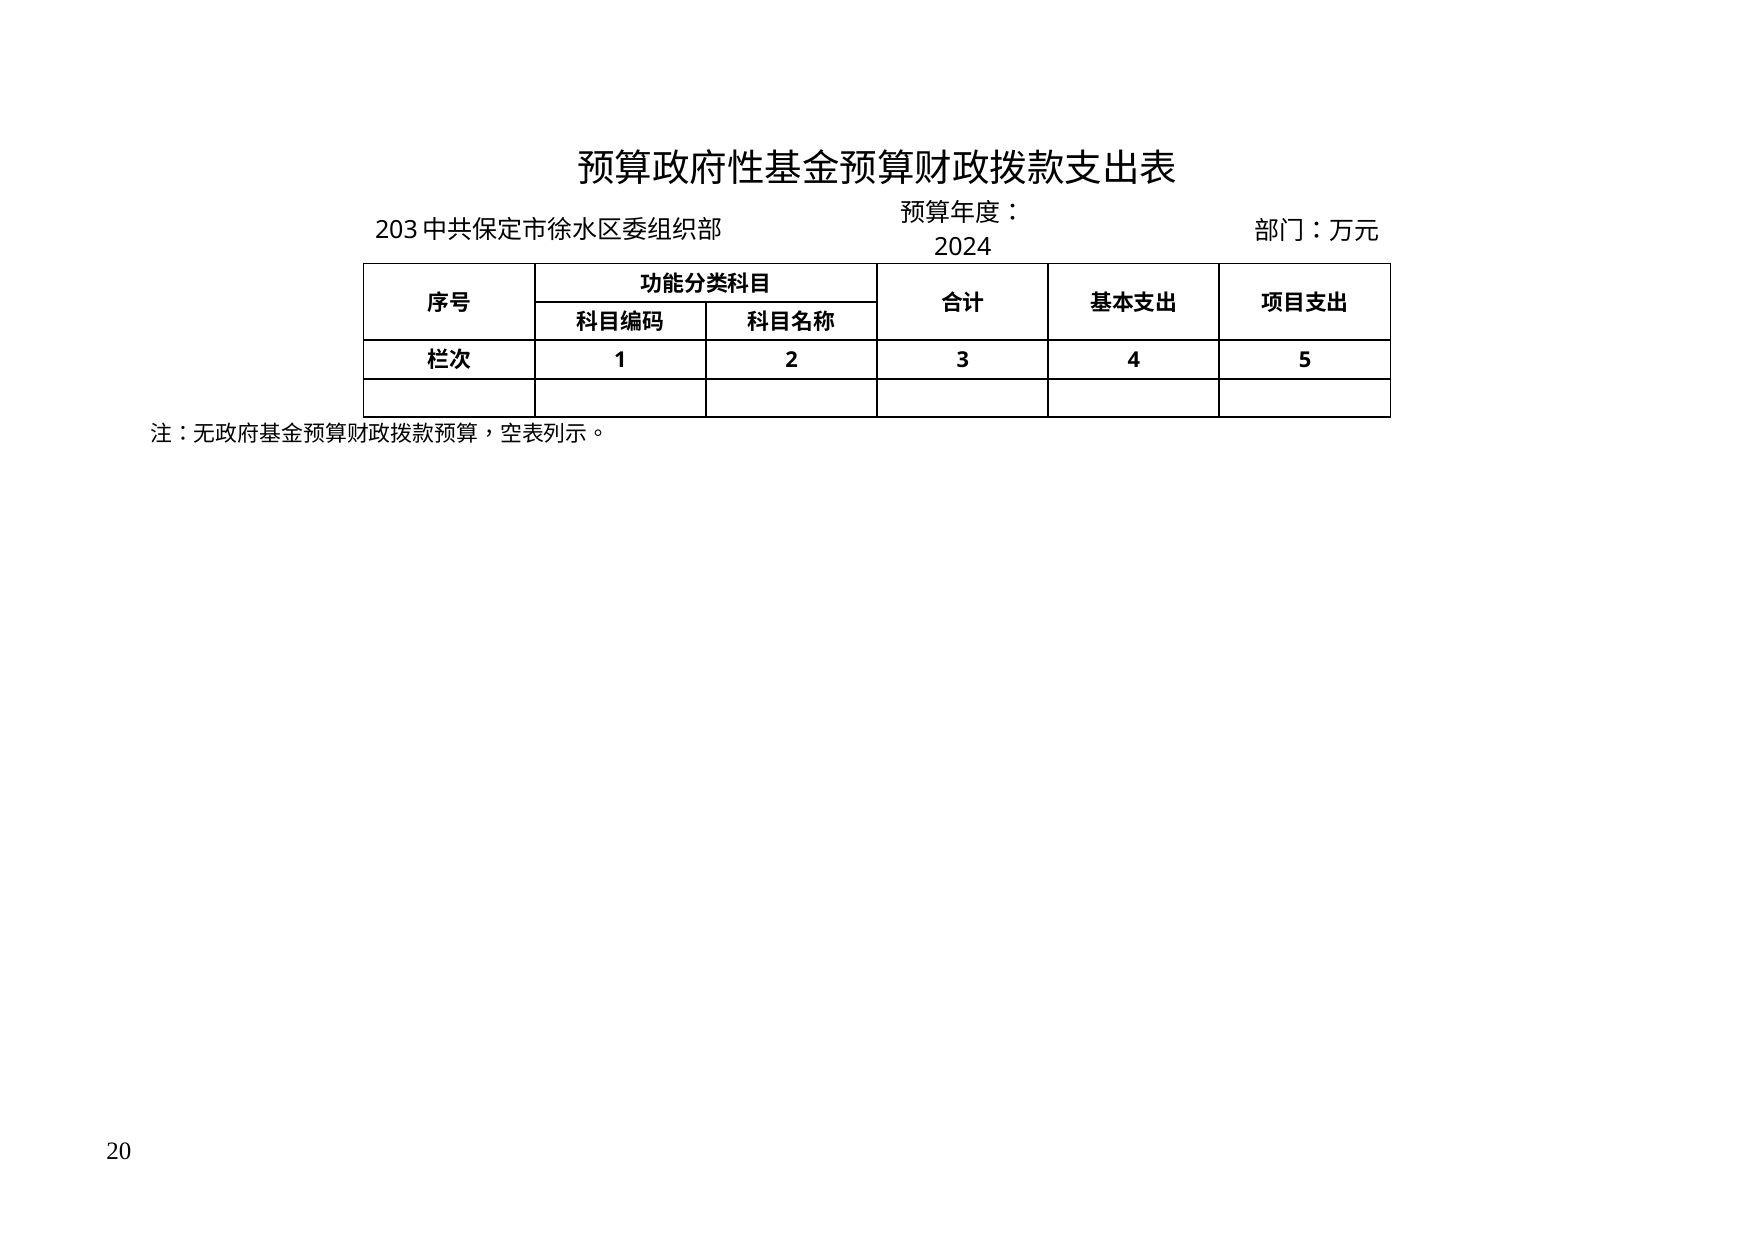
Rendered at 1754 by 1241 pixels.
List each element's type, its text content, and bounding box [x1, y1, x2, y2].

table_cell [707, 380, 876, 416]
table_cell 项目支出 [1220, 264, 1390, 339]
table_cell 3 [878, 341, 1047, 378]
table_cell [364, 380, 534, 416]
table_cell 4 [1049, 341, 1218, 378]
table_cell 功能分类科目 [536, 264, 876, 301]
table_cell 科目名称 [707, 303, 876, 339]
table_cell [1220, 380, 1390, 416]
table_cell [1049, 380, 1218, 416]
table_header 203中共保定市徐水区委组织部 [364, 195, 876, 262]
text 预算政府性基金预算财政拨款支出表 [106, 142, 1648, 193]
table_cell 5 [1220, 341, 1390, 378]
table_cell [878, 380, 1047, 416]
table_header 部门：万元 [1049, 195, 1390, 262]
table_cell 科目编码 [536, 303, 705, 339]
table_cell 2 [707, 341, 876, 378]
table_cell 1 [536, 341, 705, 378]
text 注：无政府基金预算财政拨款预算，空表列示。 [106, 418, 1648, 448]
table_cell 序号 [364, 264, 534, 339]
table_cell 栏次 [364, 341, 534, 378]
table_cell 合计 [878, 264, 1047, 339]
table_header 预算年度：2024 [878, 195, 1047, 262]
table_cell 基本支出 [1049, 264, 1218, 339]
table_cell [536, 380, 705, 416]
